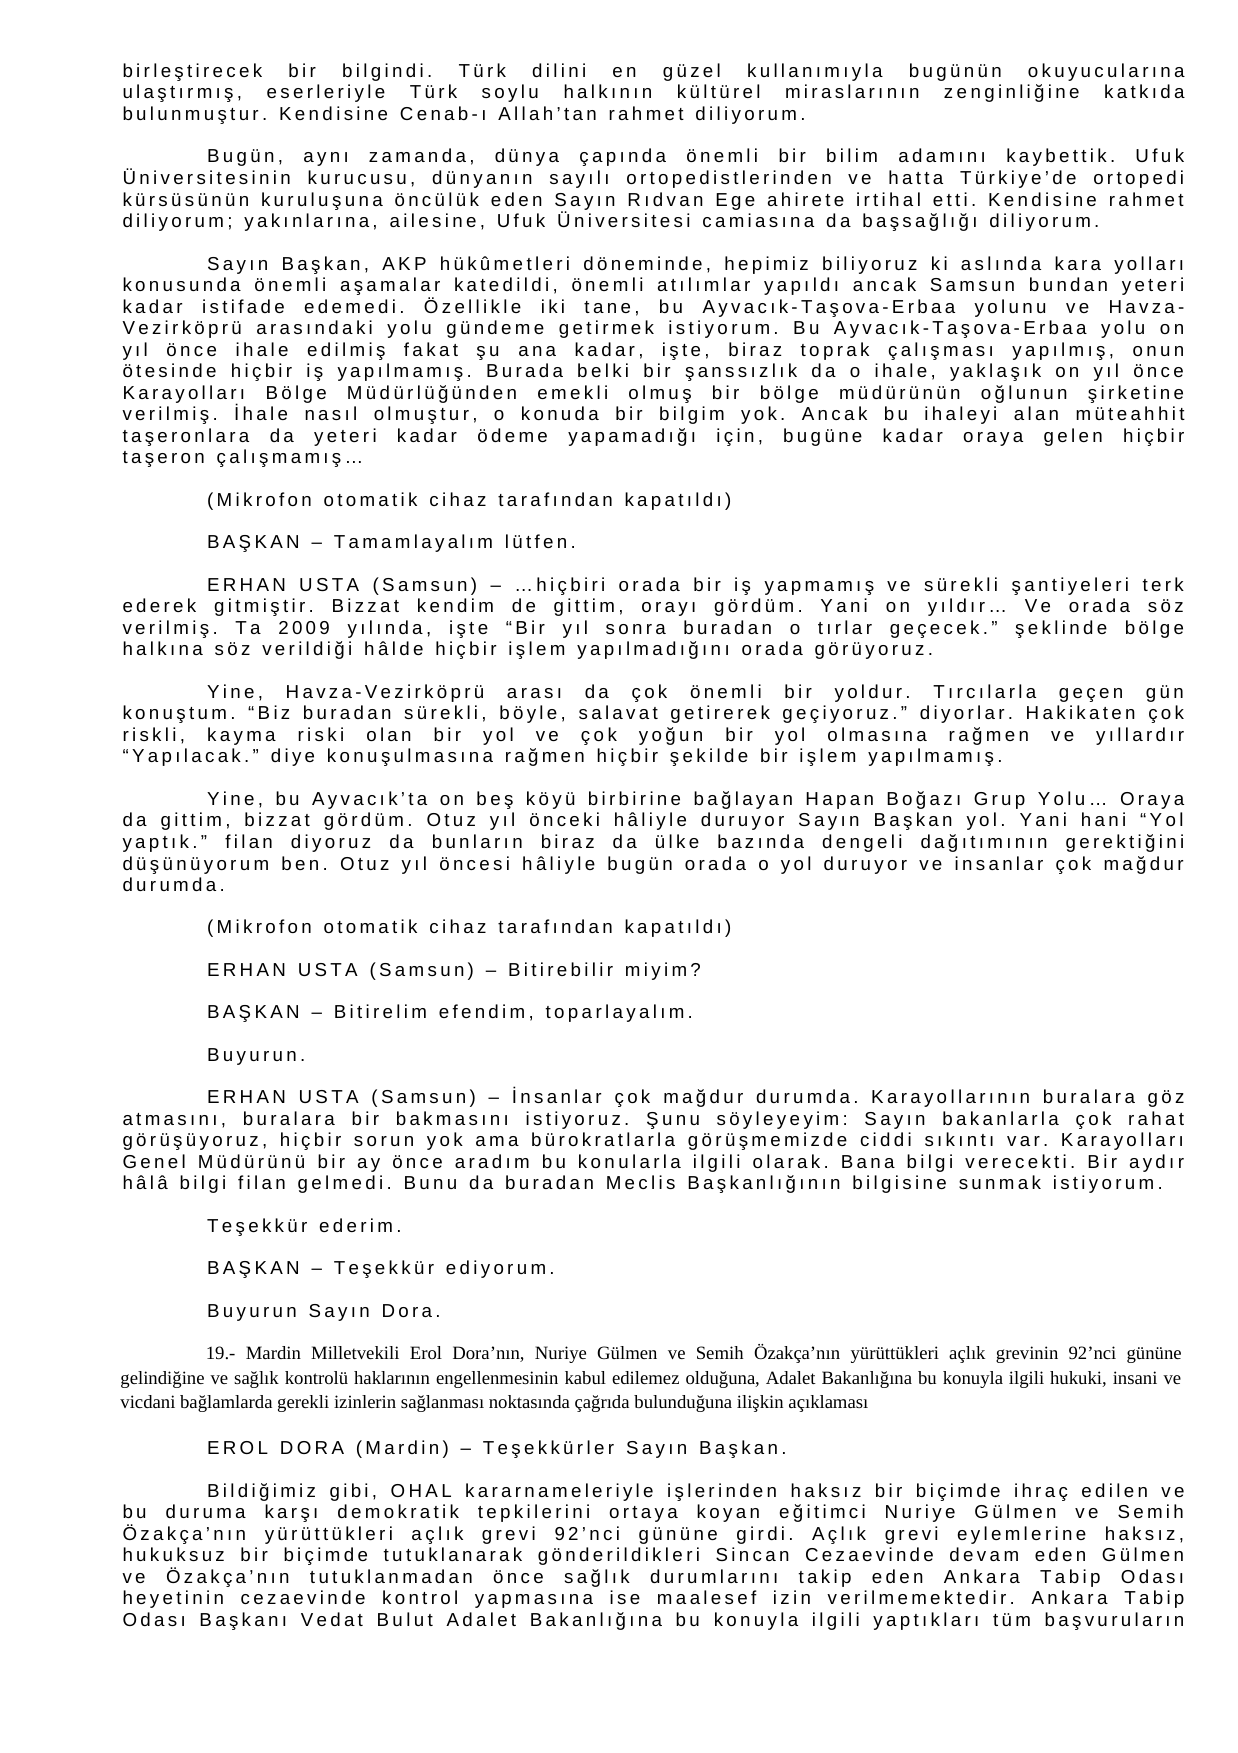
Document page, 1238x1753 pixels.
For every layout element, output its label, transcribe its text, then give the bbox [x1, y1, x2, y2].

text Teşekkür ederim. [122, 1214, 1186, 1236]
text Yine, Havza-Vezirköprü arası da çok önemli bir yoldur. Tırcılarla geçen gün konuştum. “Biz buradan sürekli, böyle, salavat getirerek geçiyoruz.” diyorlar. Hakikaten çok riskli, kayma riski olan bir yol ve çok yoğun bir yol olmasına rağmen ve yıllardır “Yapılacak.” diye konuşulmasına rağmen hiçbir şekilde bir işlem yapılmamış. [122, 681, 1186, 767]
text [122, 60, 1186, 124]
text ERHAN USTA (Samsun) – …hiçbiri orada bir iş yapmamış ve sürekli şantiyeleri terk ederek gitmiştir. Bizzat kendim de gittim, orayı gördüm. Yani on yıldır… Ve orada söz verilmiş. Ta 2009 yılında, işte “Bir yıl sonra buradan o tırlar geçecek.” şeklinde bölge halkına söz verildiği hâlde hiçbir işlem yapılmadığını orada görüyoruz. [122, 573, 1186, 660]
text BAŞKAN – Teşekkür ediyorum. [122, 1257, 1186, 1278]
text BAŞKAN – Bitirelim efendim, toparlayalım. [122, 1001, 1186, 1023]
text Buyurun Sayın Dora. [122, 1299, 1186, 1321]
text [122, 1479, 1186, 1630]
text (Mikrofon otomatik cihaz tarafından kapatıldı) [122, 489, 1186, 510]
text Sayın Başkan, AKP hükûmetleri döneminde, hepimiz biliyoruz ki aslında kara yolları konusunda önemli aşamalar katedildi, önemli atılımlar yapıldı ancak Samsun bundan yeteri kadar istifade edemedi. Özellikle iki tane, bu Ayvacık-Taşova-Erbaa yolunu ve Havza-Vezirköprü arasındaki yolu gündeme getirmek istiyorum. Bu Ayvacık-Taşova-Erbaa yolu on yıl önce ihale edilmiş fakat şu ana kadar, işte, biraz toprak çalışması yapılmış, onun ötesinde hiçbir iş yapılmamış. Burada belki bir şanssızlık da o ihale, yaklaşık on yıl önce Karayolları Bölge Müdürlüğünden emekli olmuş bir bölge müdürünün oğlunun şirketine verilmiş. İhale nasıl olmuştur, o konuda bir bilgim yok. Ancak bu ihaleyi alan müteahhit taşeronlara da yeteri kadar ödeme yapamadığı için, bugüne kadar oraya gelen hiçbir taşeron çalışmamış… [122, 252, 1186, 468]
text EROL DORA (Mardin) – Teşekkürler Sayın Başkan. [122, 1437, 1186, 1458]
text ERHAN USTA (Samsun) – Bitirebilir miyim? [122, 959, 1186, 980]
text ERHAN USTA (Samsun) – İnsanlar çok mağdur durumda. Karayollarının buralara göz atmasını, buralara bir bakmasını istiyoruz. Şunu söyleyeyim: Sayın bakanlarla çok rahat görüşüyoruz, hiçbir sorun yok ama bürokratlarla görüşmemizde ciddi sıkıntı var. Karayolları Genel Müdürünü bir ay önce aradım bu konularla ilgili olarak. Bana bilgi verecekti. Bir aydır hâlâ bilgi filan gelmedi. Bunu da buradan Meclis Başkanlığının bilgisine sunmak istiyorum. [122, 1086, 1186, 1194]
text BAŞKAN – Tamamlayalım lütfen. [122, 531, 1186, 553]
text (Mikrofon otomatik cihaz tarafından kapatıldı) [122, 916, 1186, 938]
text Buyurun. [122, 1043, 1186, 1065]
text Bugün, aynı zamanda, dünya çapında önemli bir bilim adamını kaybettik. Ufuk Üniversitesinin kurucusu, dünyanın sayılı ortopedistlerinden ve hatta Türkiye’de ortopedi kürsüsünün kuruluşuna öncülük eden Sayın Rıdvan Ege ahirete irtihal etti. Kendisine rahmet diliyorum; yakınlarına, ailesine, Ufuk Üniversitesi camiasına da başsağlığı diliyorum. [122, 145, 1186, 231]
text 19.- Mardin Milletvekili Erol Dora’nın, Nuriye Gülmen ve Semih Özakça’nın yürüttükleri açlık grevinin 92’nci gününe gelindiğine ve sağlık kontrolü haklarının engellenmesinin kabul edilemez olduğuna, Adalet Bakanlığına bu konuyla ilgili hukuki, insani ve vicdani bağlamlarda gerekli izinlerin sağlanması noktasında çağrıda bulunduğuna ilişkin açıklaması [120, 1342, 1184, 1413]
text Yine, bu Ayvacık’ta on beş köyü birbirine bağlayan Hapan Boğazı Grup Yolu… Oraya da gittim, bizzat gördüm. Otuz yıl önceki hâliyle duruyor Sayın Başkan yol. Yani hani “Yol yaptık.” filan diyoruz da bunların biraz da ülke bazında dengeli dağıtımının gerektiğini düşünüyorum ben. Otuz yıl öncesi hâliyle bugün orada o yol duruyor ve insanlar çok mağdur durumda. [122, 788, 1186, 896]
